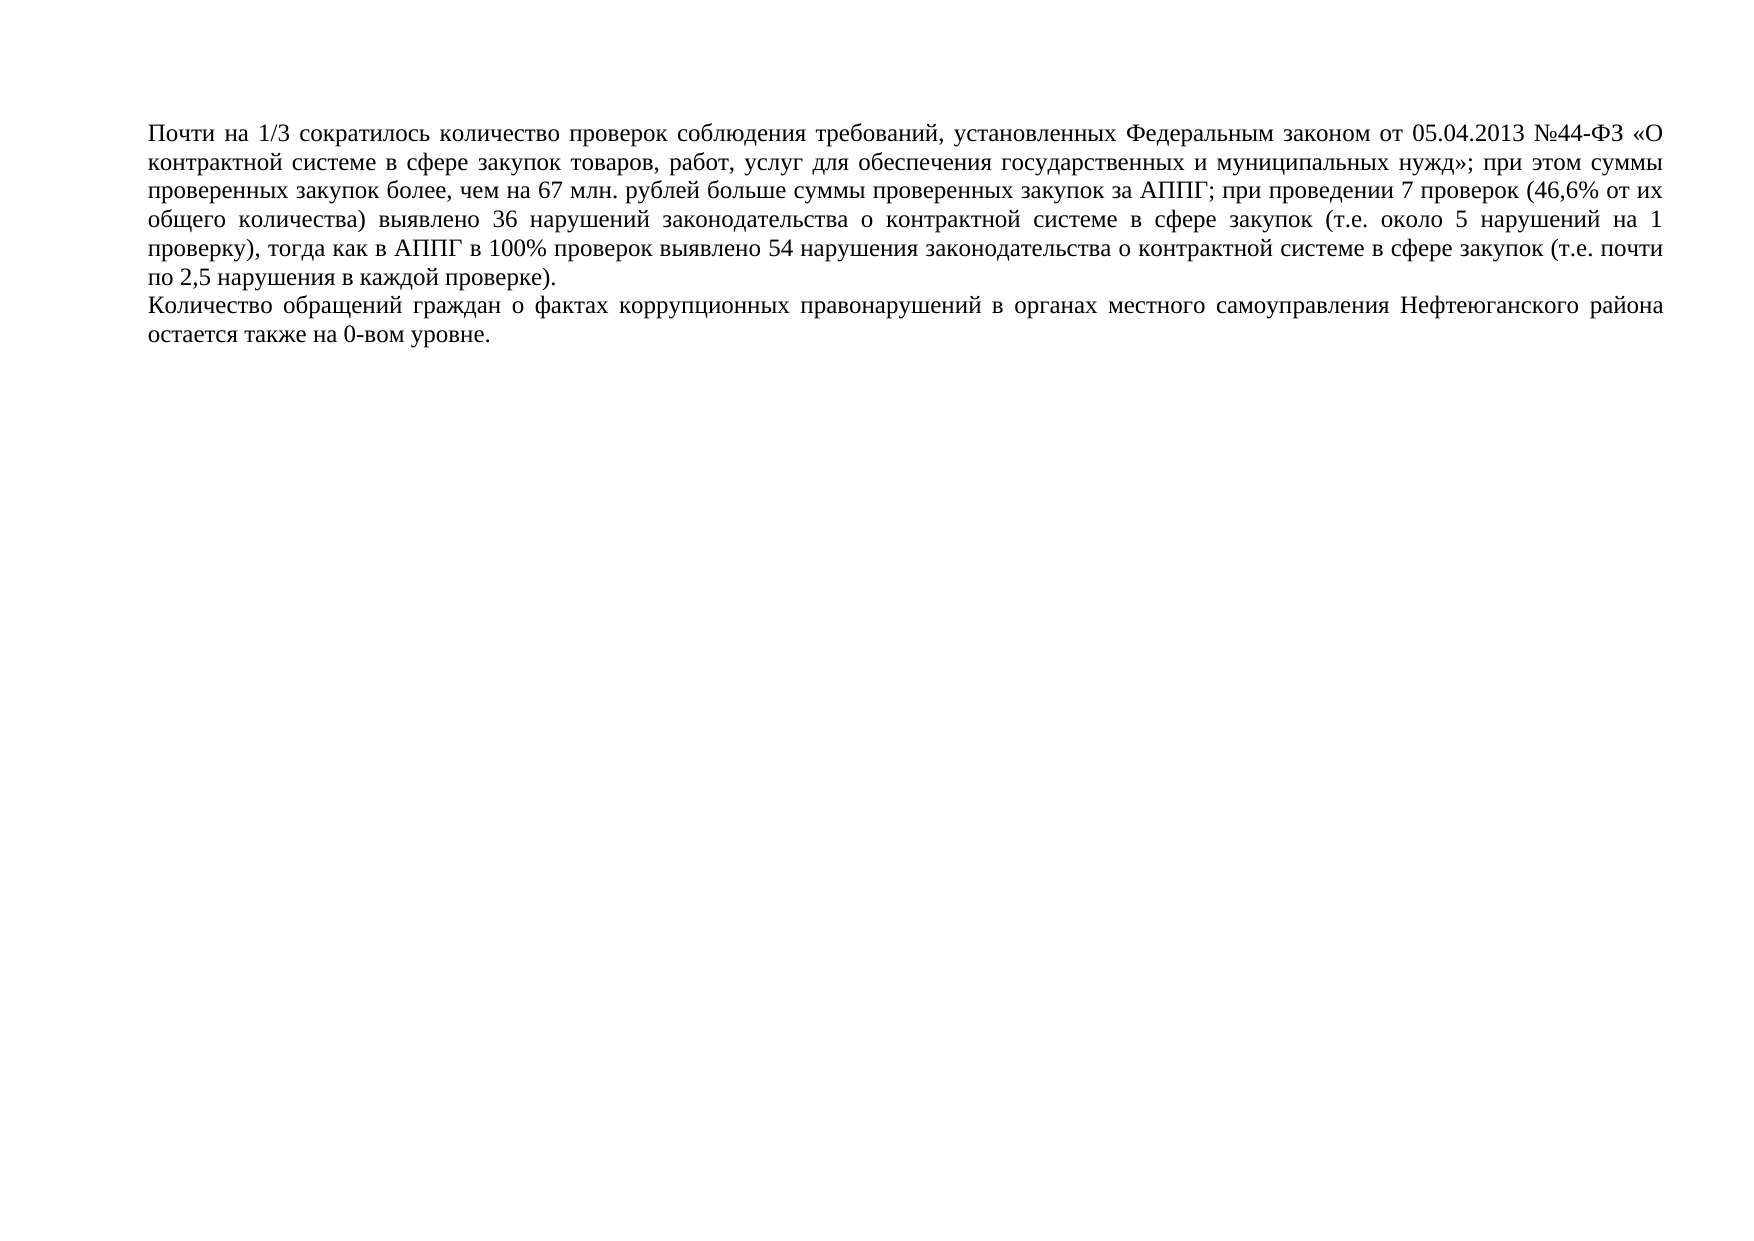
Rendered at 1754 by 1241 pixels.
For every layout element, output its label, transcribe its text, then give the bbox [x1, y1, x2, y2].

title Почти на 1/3 сократилось количество проверок соблюдения требований, установленных Федеральным законом от 05.04.2013 №44-ФЗ «О контрактной системе в сфере закупок товаров, работ, услуг для обеспечения государственных и муниципальных нужд»; при этом суммы проверенных закупок более, чем на 67 млн. рублей больше суммы проверенных закупок за АППГ; при проведении 7 проверок (46,6% от их общего количества) выявлено 36 нарушений законодательства о контрактной системе в сфере закупок (т.е. около 5 нарушений на 1 проверку), тогда как в АППГ в 100% проверок выявлено 54 нарушения законодательства о контрактной системе в сфере закупок (т.е. почти по 2,5 нарушения в каждой проверке). [148, 118, 1665, 291]
title Количество обращений граждан о фактах коррупционных правонарушений в органах местного самоуправления Нефтеюганского района остается также на 0-вом уровне. [148, 291, 1665, 348]
